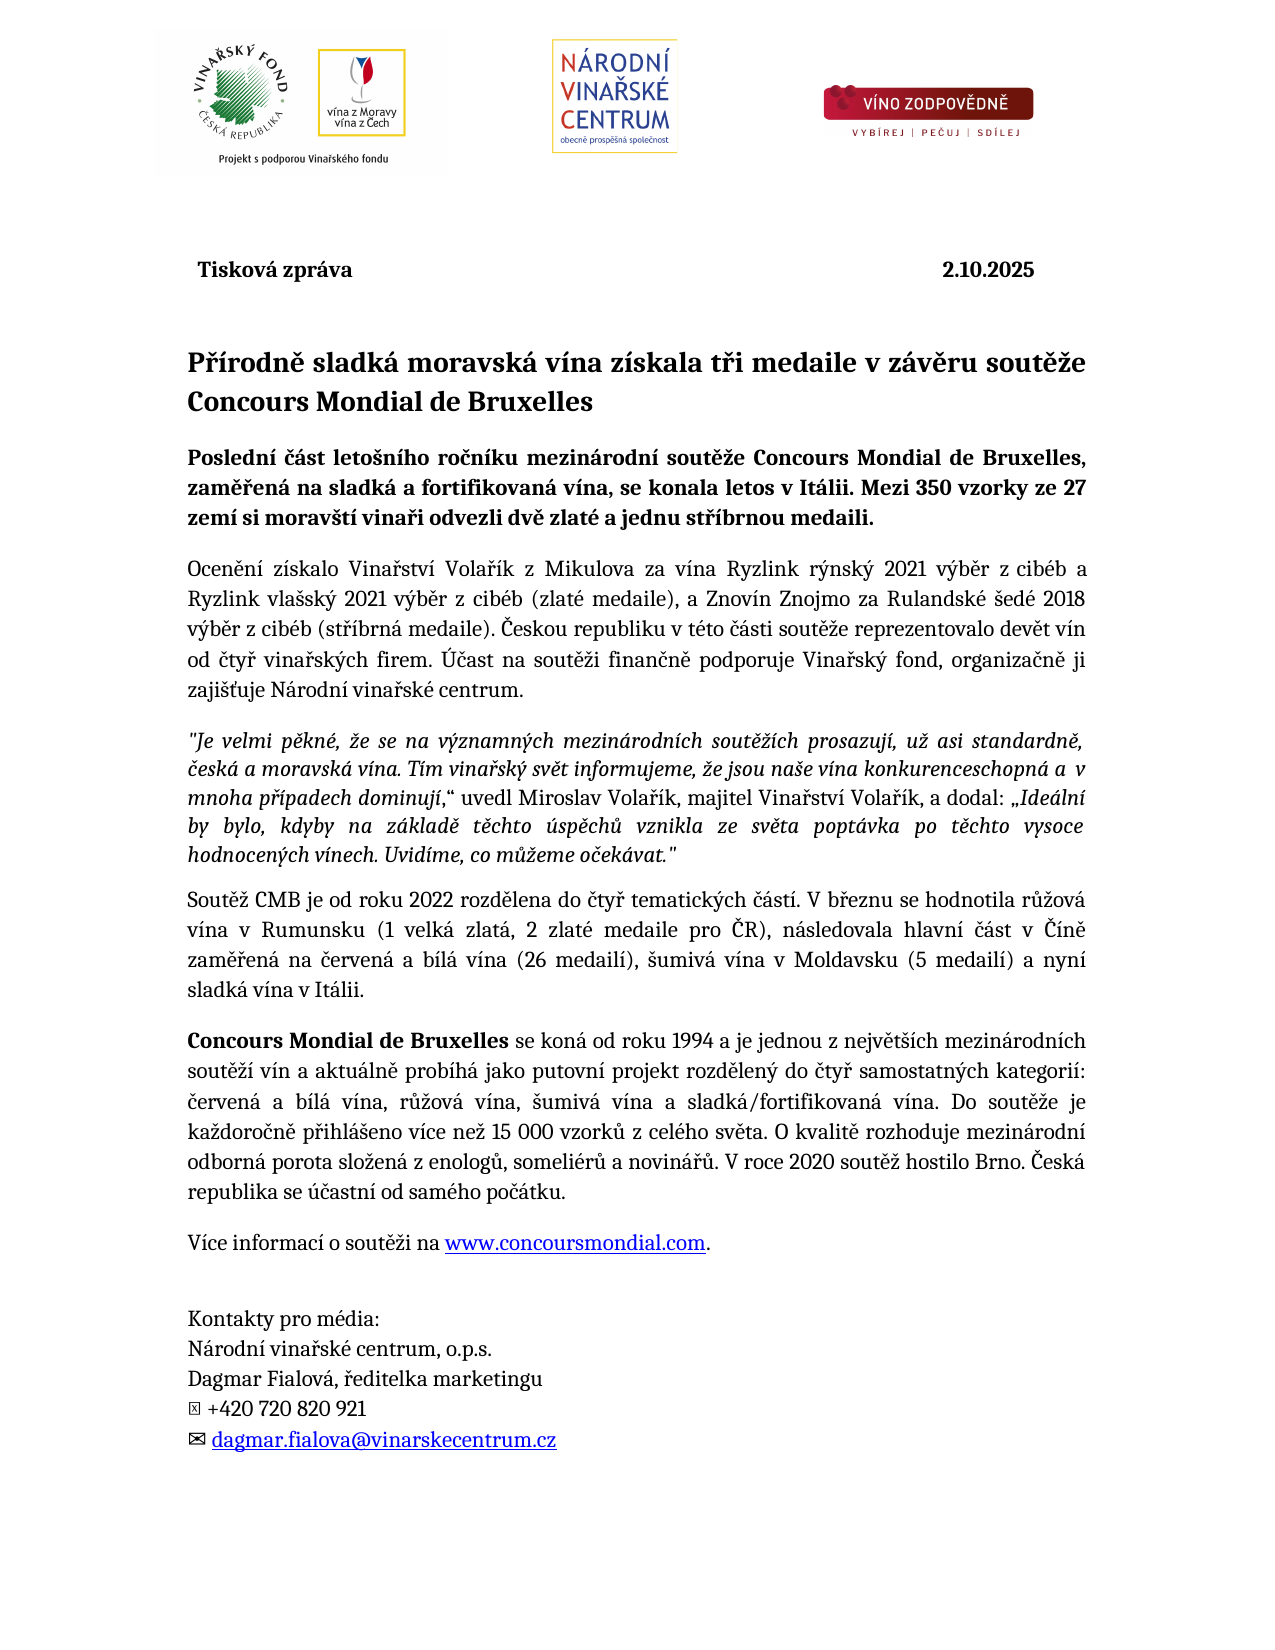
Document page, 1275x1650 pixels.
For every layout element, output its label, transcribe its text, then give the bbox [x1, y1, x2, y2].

picture [823, 85, 1034, 137]
text Soutěž CMB je od roku 2022 rozdělena do čtyř tematických částí. V březnu se hodnotila růžová vína v Rumunsku (1 velká zlatá, 2 zlaté medaile pro ČR), následovala hlavní část v Číně zaměřená na červená a bílá vína (26 medailí), šumivá vína v Moldavsku (5 medailí) a nyní sladká vína v Itálii. [187, 886, 1087, 1003]
text Více informací o soutěži na www.concoursmondial.com. [187, 1230, 1087, 1257]
subtitle Tisková zpráva 2.10.2025 [187, 257, 1087, 283]
text Poslední část letošního ročníku mezinárodní soutěže Concours Mondial de Bruxelles, zaměřená na sladká a fortifikovaná vína, se konala letos v Itálii. Mezi 350 vzorky ze 27 zemí si moravští vinaři odvezli dvě zlaté a jednu stříbrnou medaili. [187, 444, 1087, 531]
picture [548, 35, 677, 155]
picture [154, 28, 448, 175]
text "Je velmi pěkné, že se na významných mezinárodních soutěžích prosazují, už asi standardně, česká a moravská vína. Tím vinařský svět informujeme, že jsou naše vína konkurenceschopná a v mnoha případech dominují,“ uvedl Miroslav Volařík, majitel Vinařství Volařík, a dodal: „Ideální by bylo, kdyby na základě těchto úspěchů vznikla ze světa poptávka po těchto vysoce hodnocených vínech. Uvidíme, co můžeme očekávat." [187, 728, 1087, 868]
text Kontakty pro média: Národní vinařské centrum, o.p.s. Dagmar Fialová, ředitelka marketingu 📞 +420 720 820 921 ✉️ dagmar.fialova@vinarskecentrum.cz [187, 1275, 1087, 1453]
text Ocenění získalo Vinařství Volařík z Mikulova za vína Ryzlink rýnský 2021 výběr z cibéb a Ryzlink vlašský 2021 výběr z cibéb (zlaté medaile), a Znovín Znojmo za Rulandské šedé 2018 výběr z cibéb (stříbrná medaile). Českou republiku v této části soutěže reprezentovalo devět vín od čtyř vinařských firem. Účast na soutěži finančně podporuje Vinařský fond, organizačně ji zajišťuje Národní vinařské centrum. [187, 556, 1087, 703]
text Concours Mondial de Bruxelles se koná od roku 1994 a je jednou z největších mezinárodních soutěží vín a aktuálně probíhá jako putovní projekt rozdělený do čtyř samostatných kategorií: červená a bílá vína, růžová vína, šumivá vína a sladká/fortifikovaná vína. Do soutěže je každoročně přihlášeno více než 15 000 vzorků z celého světa. O kvalitě rozhoduje mezinárodní odborná porota složená z enologů, someliérů a novinářů. V roce 2020 soutěž hostilo Brno. Česká republika se účastní od samého počátku. [187, 1028, 1087, 1206]
text Přírodně sladká moravská vína získala tři medaile v závěru soutěže Concours Mondial de Bruxelles [187, 346, 1087, 418]
